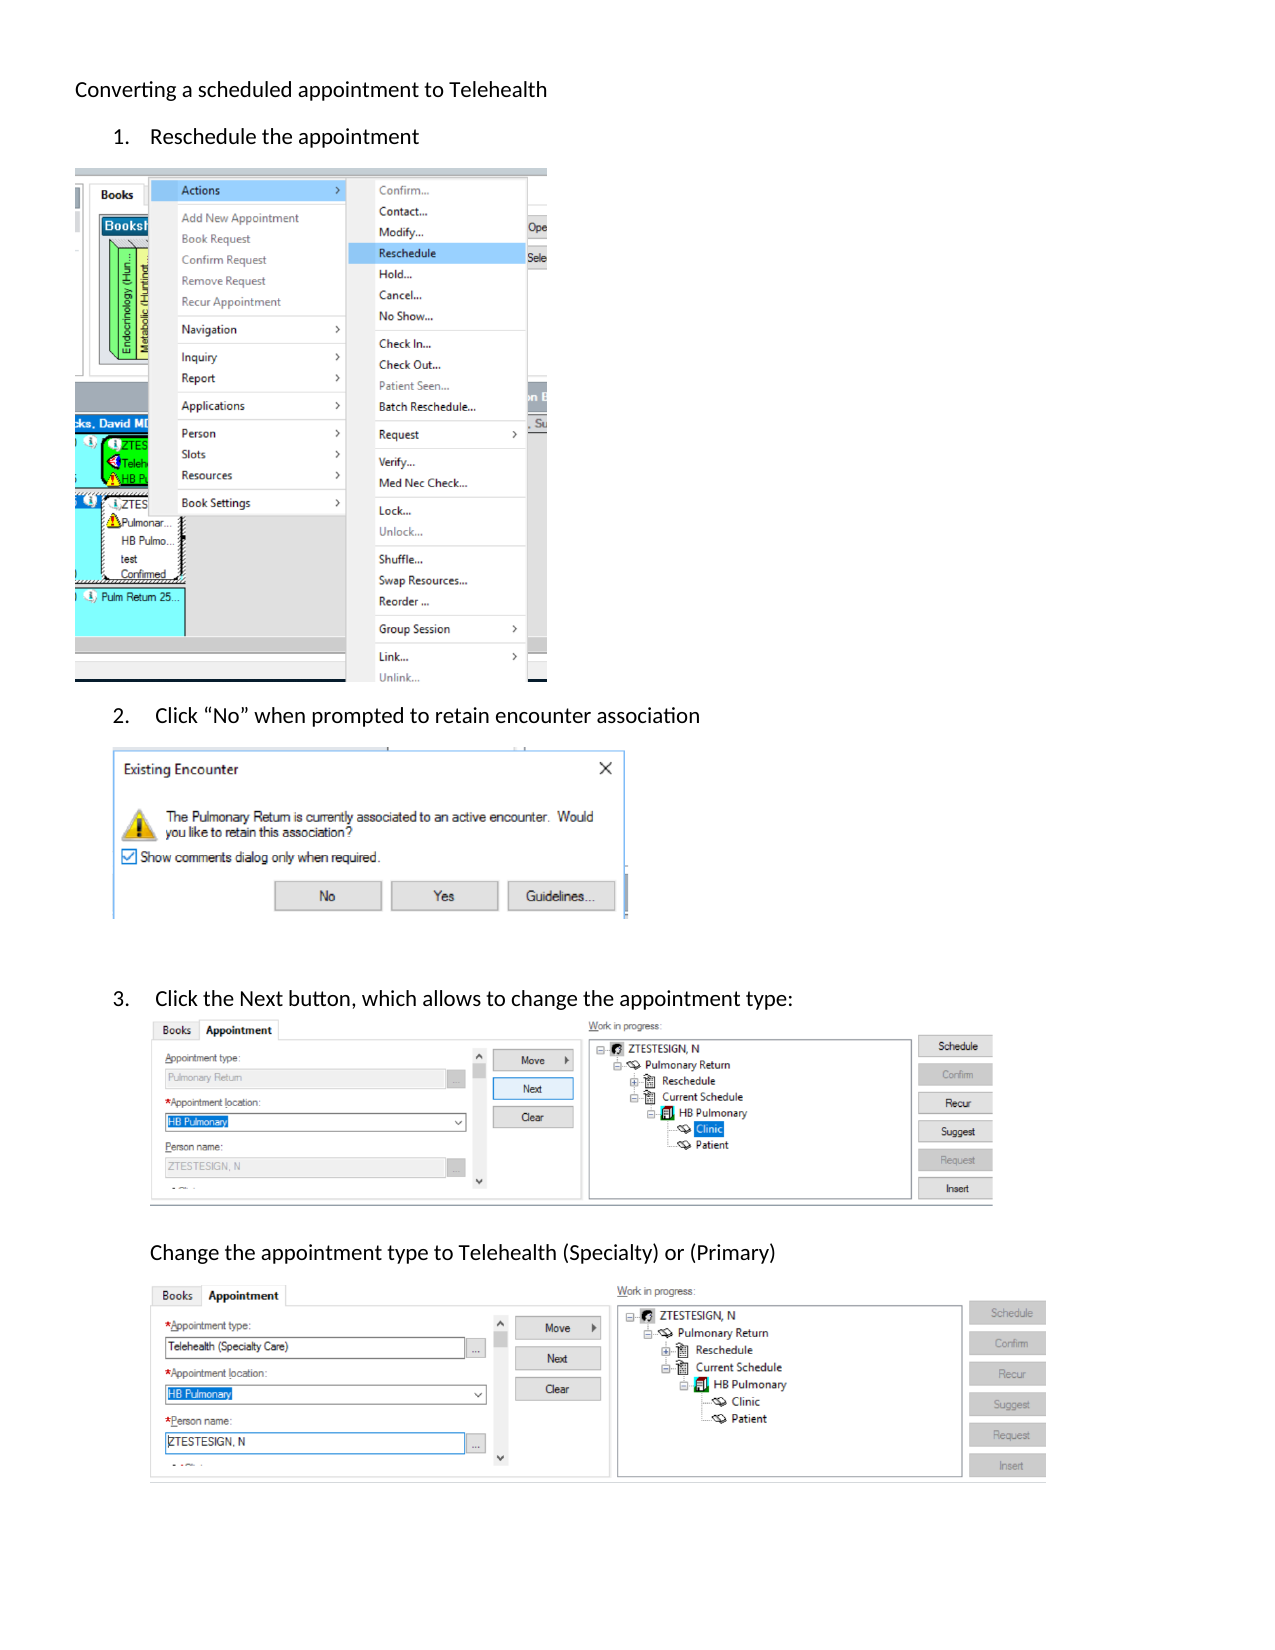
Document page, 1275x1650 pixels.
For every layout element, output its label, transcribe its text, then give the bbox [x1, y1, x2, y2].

picture [150, 1285, 1046, 1483]
list Change the appointment type to Telehealth (Specialty) or (Primary) [150, 1238, 1200, 1266]
picture [150, 1014, 993, 1206]
picture [112, 747, 629, 919]
list Click the Next button, which allows to change the appointment type: [112, 984, 1200, 1012]
picture [75, 168, 547, 682]
text Converting a scheduled appointment to Telehealth [75, 75, 1200, 103]
list Reschedule the appointment [112, 122, 1200, 150]
list Click “No” when prompted to retain encounter association [112, 701, 1200, 729]
